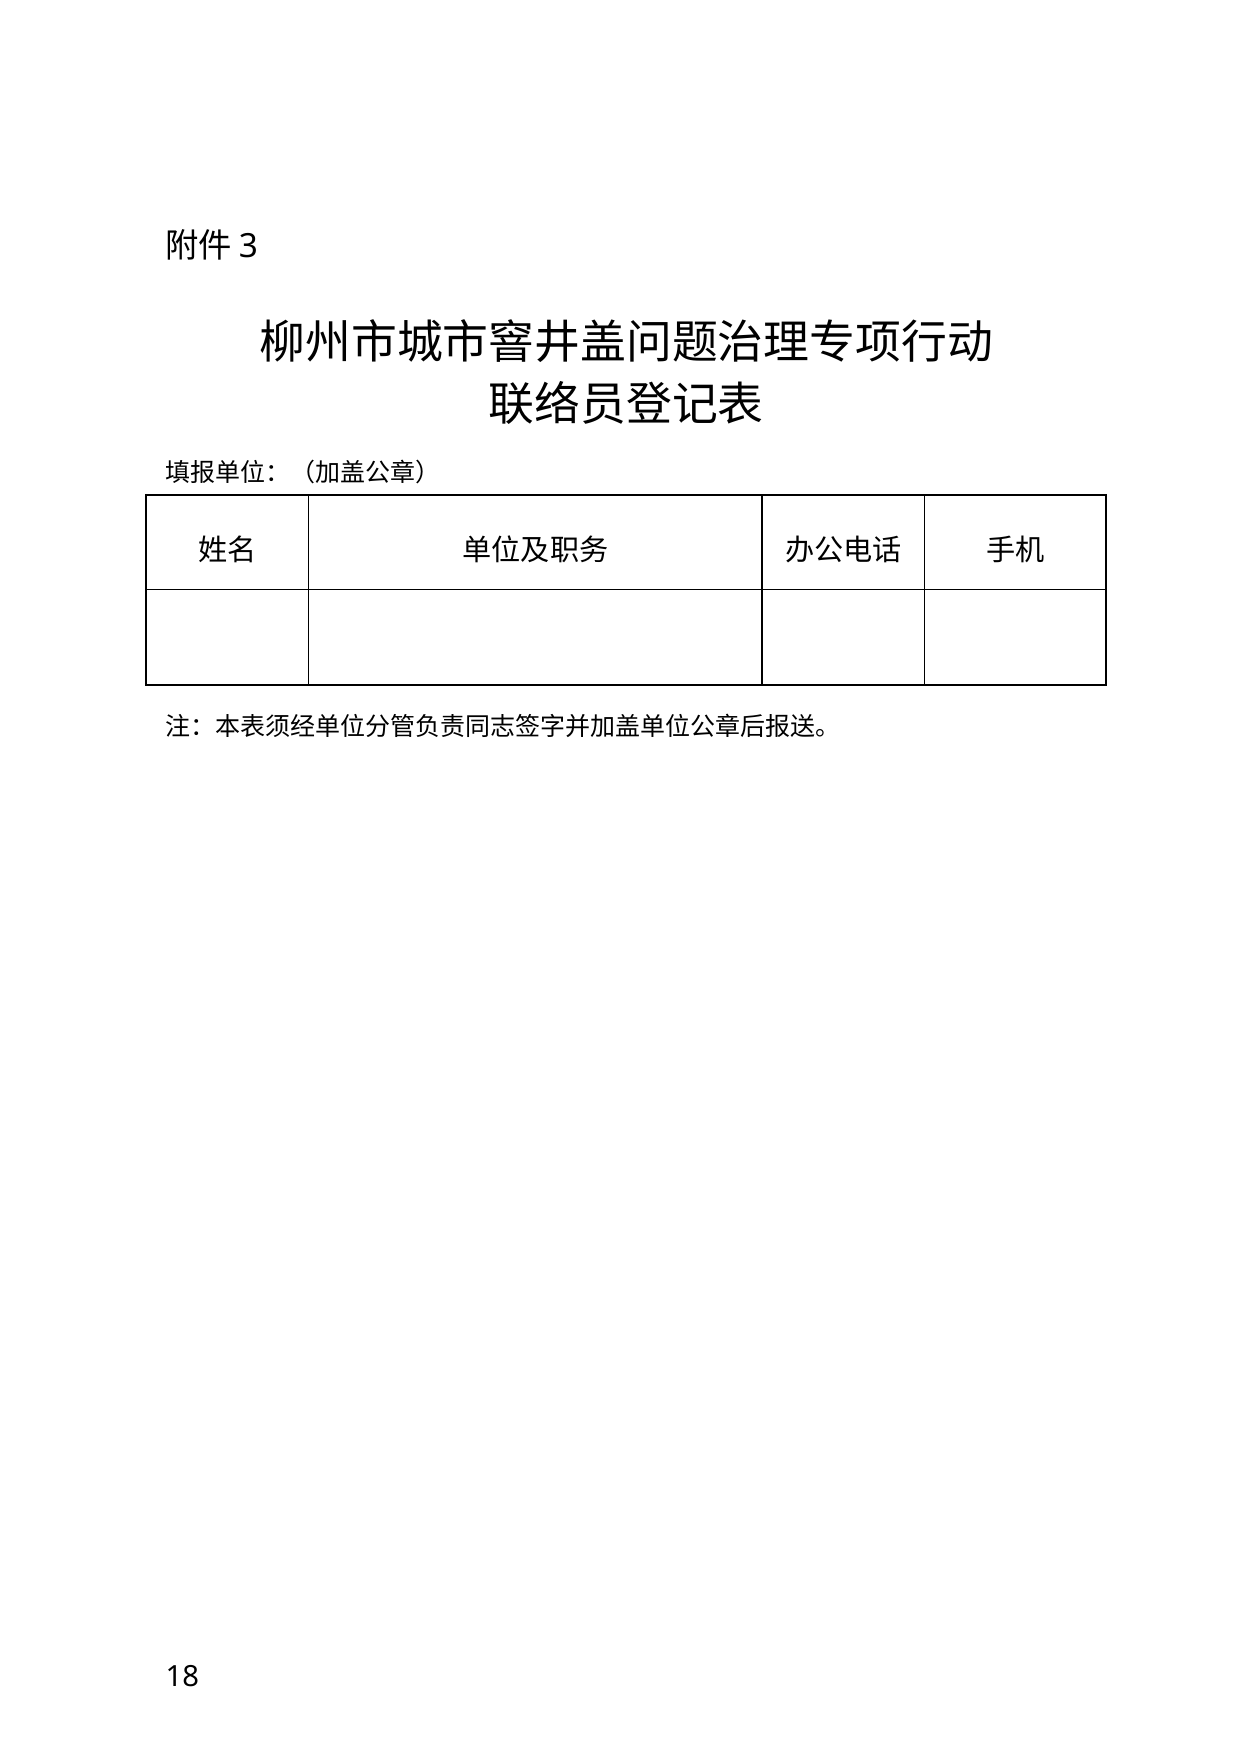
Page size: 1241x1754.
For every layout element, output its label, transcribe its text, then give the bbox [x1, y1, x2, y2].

table_cell [925, 590, 1105, 684]
text 柳州市城市窨井盖问题治理专项行动 联络员登记表 [165, 309, 1087, 432]
table_header 单位及职务 [309, 496, 761, 588]
table_cell [763, 590, 924, 684]
table_header 姓名 [147, 496, 308, 588]
text 注：本表须经单位分管负责同志签字并加盖单位公章后报送。 [165, 686, 1087, 747]
table_header 手机 [925, 496, 1105, 588]
table_header 办公电话 [763, 496, 924, 588]
table_cell [309, 590, 761, 684]
table_cell [147, 590, 308, 684]
text 附件3 [165, 218, 1087, 267]
text 填报单位：（加盖公章） [165, 432, 1087, 494]
